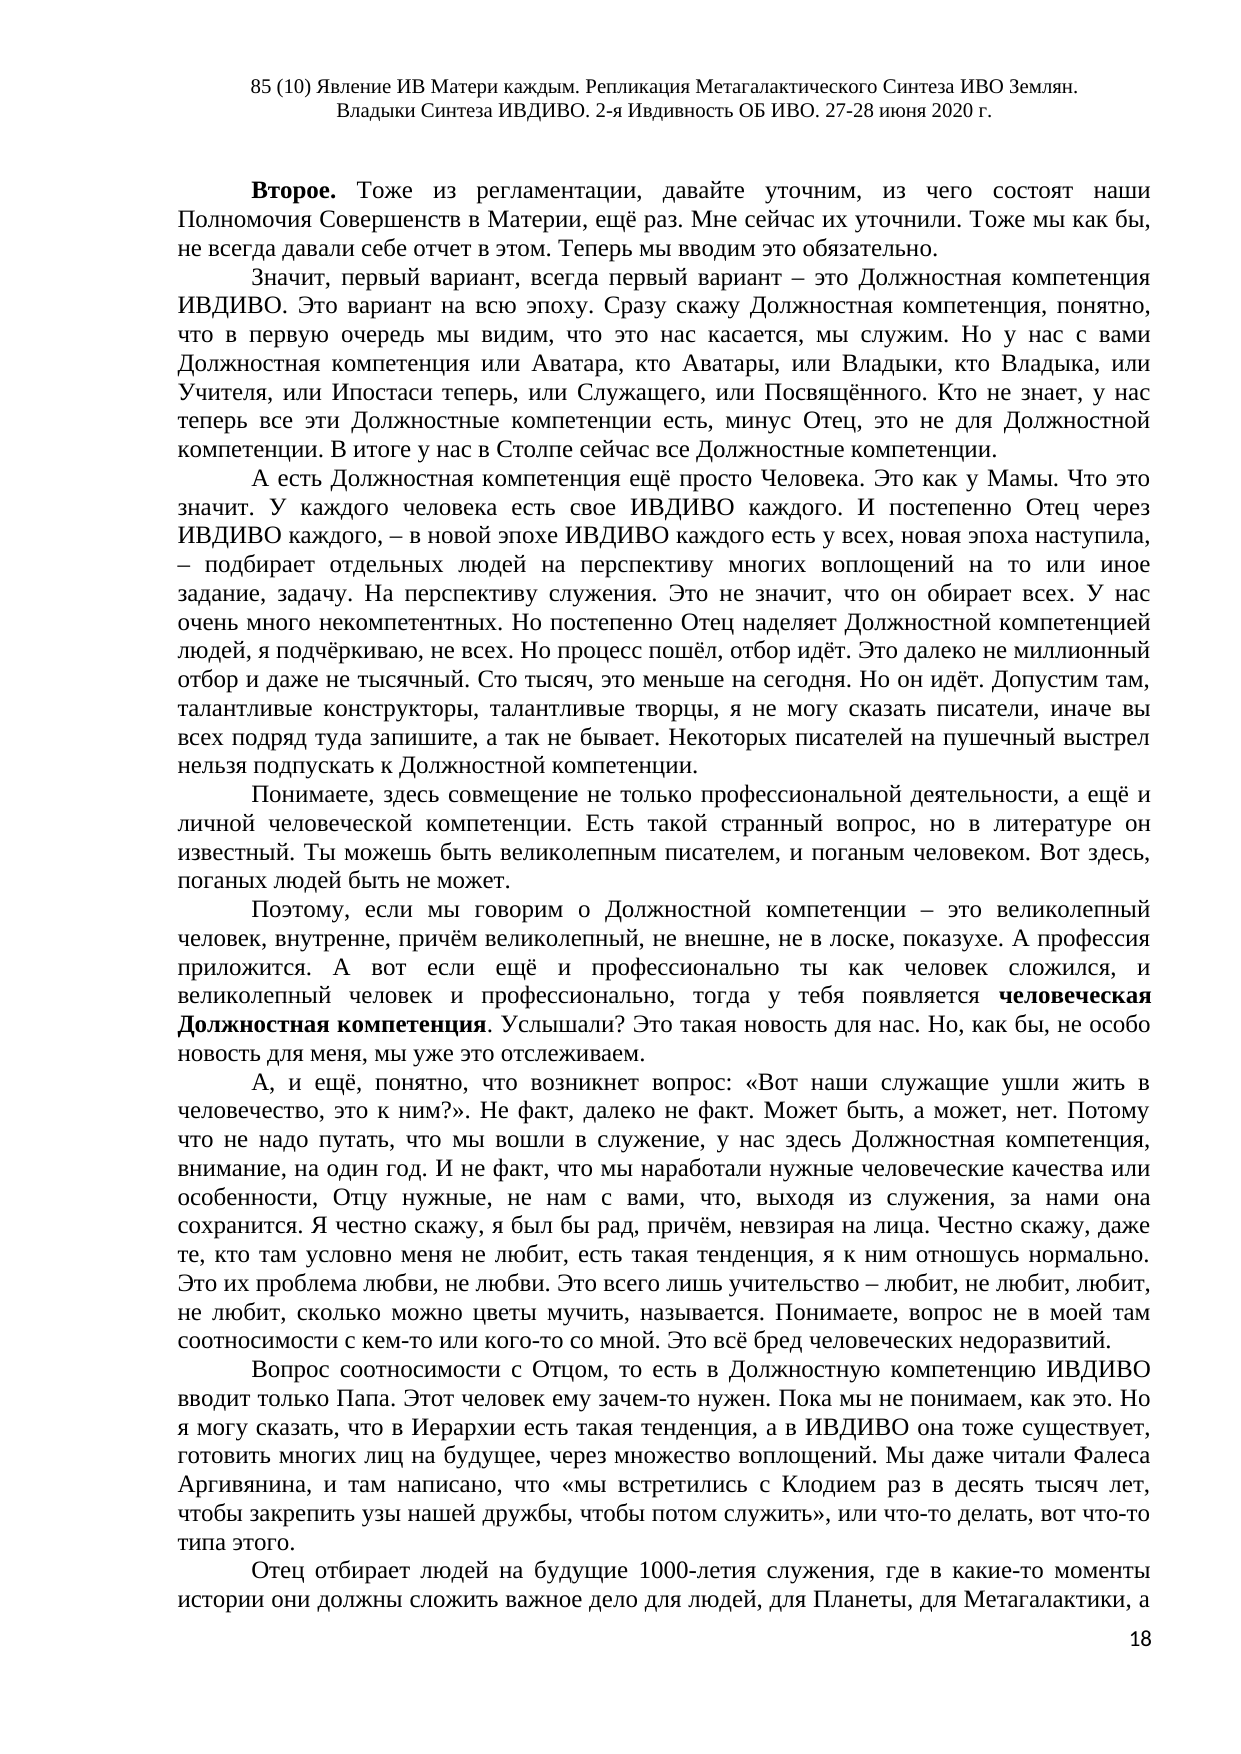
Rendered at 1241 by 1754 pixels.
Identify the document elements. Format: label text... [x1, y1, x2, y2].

text Поэтому, если мы говорим о Должностной компетенции – это великолепный человек, внутренне, причём великолепный, не внешне, не в лоске, показухе. А профессия приложится. А вот если ещё и профессионально ты как человек сложился, и великолепный человек и профессионально, тогда у тебя появляется человеческая Должностная компетенция. Услышали? Это такая новость для нас. Но, как бы, не особо новость для меня, мы уже это отслеживаем. [177, 894, 1152, 1067]
text Значит, первый вариант, всегда первый вариант – это Должностная компетенция ИВДИВО. Это вариант на всю эпоху. Сразу скажу Должностная компетенция, понятно, что в первую очередь мы видим, что это нас касается, мы служим. Но у нас с вами Должностная компетенция или Аватара, кто Аватары, или Владыки, кто Владыка, или Учителя, или Ипостаси теперь, или Служащего, или Посвящённого. Кто не знает, у нас теперь все эти Должностные компетенции есть, минус Отец, это не для Должностной компетенции. В итоге у нас в Столпе сейчас все Должностные компетенции. [177, 262, 1152, 463]
text А, и ещё, понятно, что возникнет вопрос: «Вот наши служащие ушли жить в человечество, это к ним?». Не факт, далеко не факт. Может быть, а может, нет. Потому что не надо путать, что мы вошли в служение, у нас здесь Должностная компетенция, внимание, на один год. И не факт, что мы наработали нужные человеческие качества или особенности, Отцу нужные, не нам с вами, что, выходя из служения, за нами она сохранится. Я честно скажу, я был бы рад, причём, невзирая на лица. Честно скажу, даже те, кто там условно меня не любит, есть такая тенденция, я к ним отношусь нормально. Это их проблема любви, не любви. Это всего лишь учительство – любит, не любит, любит, не любит, сколько можно цветы мучить, называется. Понимаете, вопрос не в моей там соотносимости с кем-то или кого-то со мной. Это всё бред человеческих недоразвитий. [177, 1067, 1152, 1354]
text Второе. Тоже из регламентации, давайте уточним, из чего состоят наши Полномочия Совершенств в Материи, ещё раз. Мне сейчас их уточнили. Тоже мы как бы, не всегда давали себе отчет в этом. Теперь мы вводим это обязательно. [177, 176, 1152, 262]
text Вопрос соотносимости с Отцом, то есть в Должностную компетенцию ИВДИВО вводит только Папа. Этот человек ему зачем-то нужен. Пока мы не понимаем, как это. Но я могу сказать, что в Иерархии есть такая тенденция, а в ИВДИВО она тоже существует, готовить многих лиц на будущее, через множество воплощений. Мы даже читали Фалеса Аргивянина, и там написано, что «мы встретились с Клодием раз в десять тысяч лет, чтобы закрепить узы нашей дружбы, чтобы потом служить», или что-то делать, вот что-то типа этого. [177, 1354, 1152, 1556]
text А есть Должностная компетенция ещё просто Человека. Это как у Мамы. Что это значит. У каждого человека есть свое ИВДИВО каждого. И постепенно Отец через ИВДИВО каждого, – в новой эпохе ИВДИВО каждого есть у всех, новая эпоха наступила, – подбирает отдельных людей на перспективу многих воплощений на то или иное задание, задачу. На перспективу служения. Это не значит, что он обирает всех. У нас очень много некомпетентных. Но постепенно Отец наделяет Должностной компетенцией людей, я подчёркиваю, не всех. Но процесс пошёл, отбор идёт. Это далеко не миллионный отбор и даже не тысячный. Сто тысяч, это меньше на сегодня. Но он идёт. Допустим там, талантливые конструкторы, талантливые творцы, я не могу сказать писатели, иначе вы всех подряд туда запишите, а так не бывает. Некоторых писателей на пушечный выстрел нельзя подпускать к Должностной компетенции. [177, 463, 1152, 779]
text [177, 1556, 1152, 1613]
text Понимаете, здесь совмещение не только профессиональной деятельности, а ещё и личной человеческой компетенции. Есть такой странный вопрос, но в литературе он известный. Ты можешь быть великолепным писателем, и поганым человеком. Вот здесь, поганых людей быть не может. [177, 779, 1152, 894]
